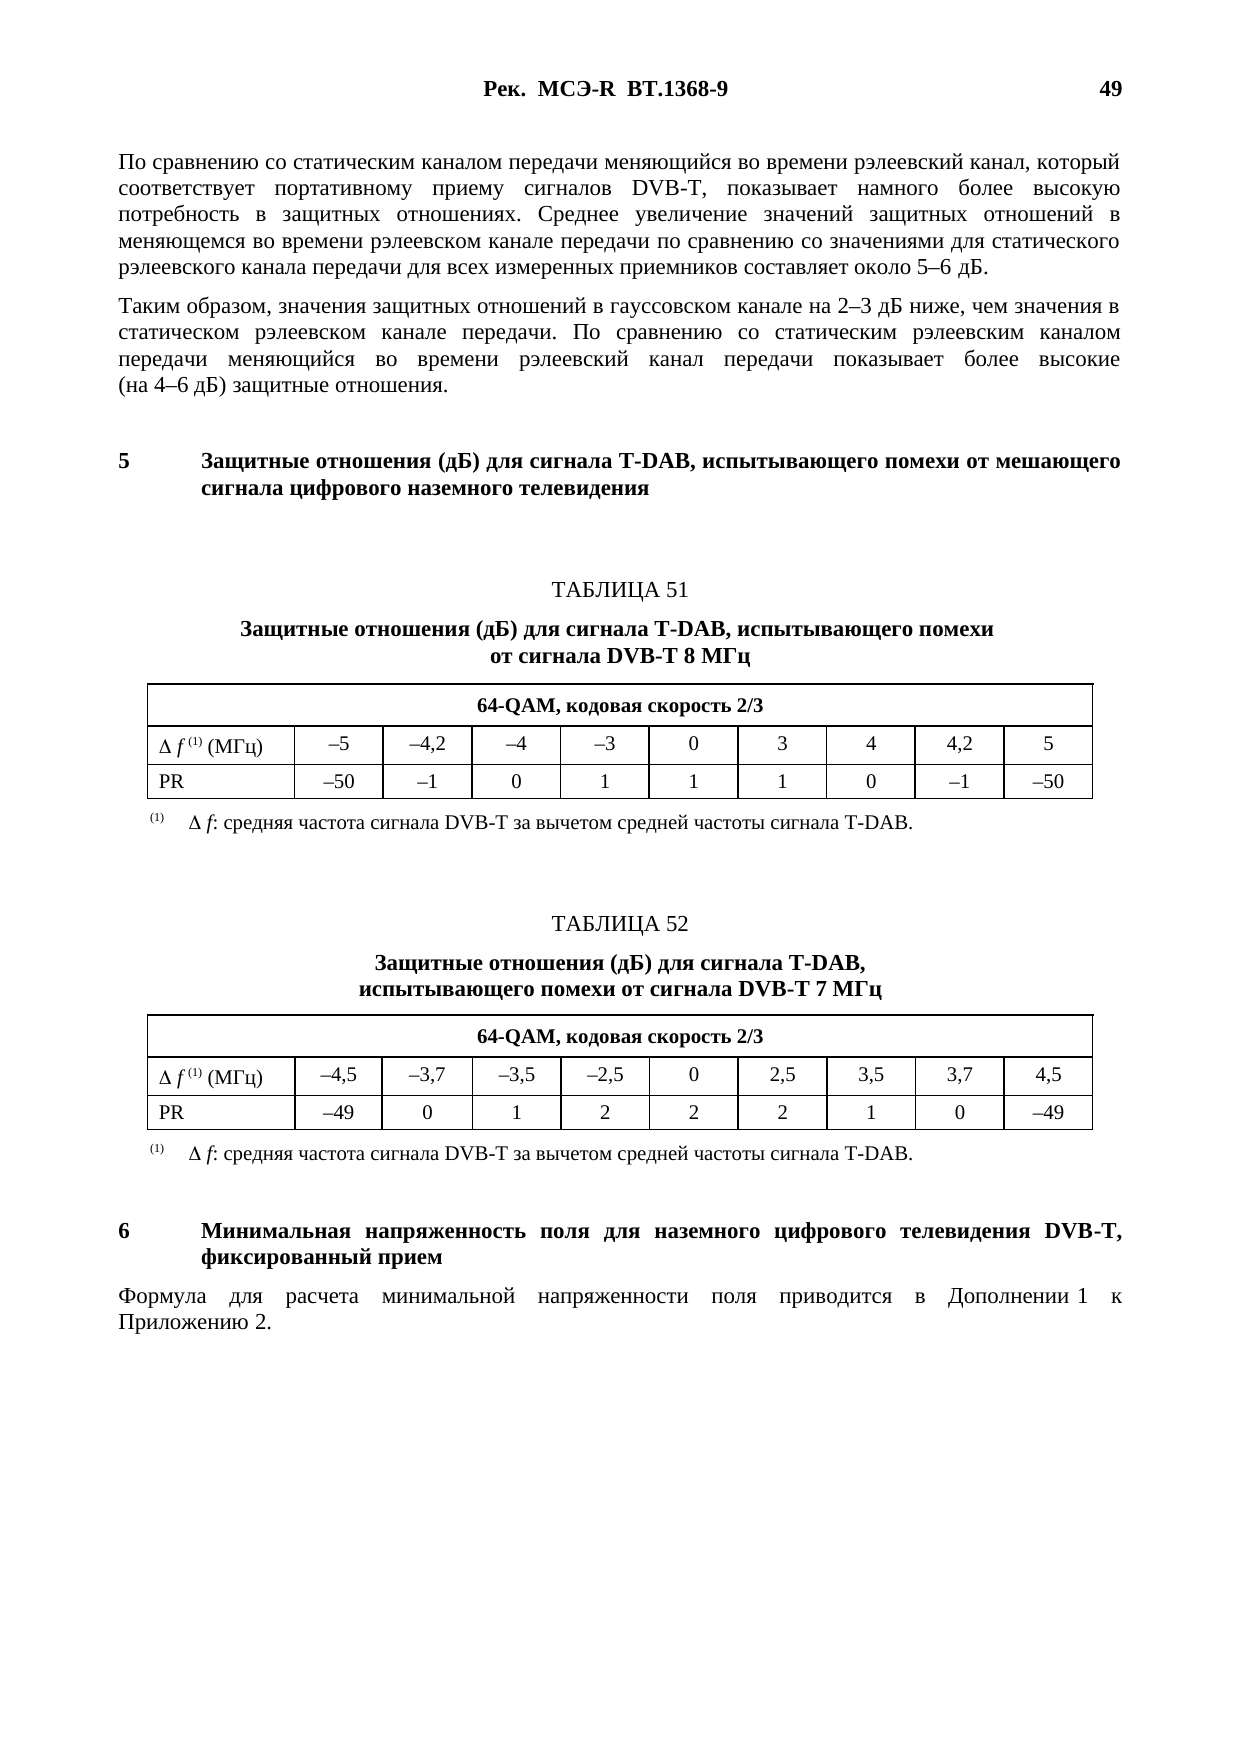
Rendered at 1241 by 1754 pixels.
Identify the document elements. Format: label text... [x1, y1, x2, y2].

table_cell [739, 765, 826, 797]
title Защитные отношения (дБ) для сигнала T-DAB, испытывающего помехи от сигнала DVB-T 8 МГц [118, 615, 1122, 668]
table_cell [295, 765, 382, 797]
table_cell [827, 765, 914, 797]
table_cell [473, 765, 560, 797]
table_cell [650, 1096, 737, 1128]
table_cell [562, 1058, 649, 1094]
text ТАБЛИЦА 52 [118, 910, 1122, 936]
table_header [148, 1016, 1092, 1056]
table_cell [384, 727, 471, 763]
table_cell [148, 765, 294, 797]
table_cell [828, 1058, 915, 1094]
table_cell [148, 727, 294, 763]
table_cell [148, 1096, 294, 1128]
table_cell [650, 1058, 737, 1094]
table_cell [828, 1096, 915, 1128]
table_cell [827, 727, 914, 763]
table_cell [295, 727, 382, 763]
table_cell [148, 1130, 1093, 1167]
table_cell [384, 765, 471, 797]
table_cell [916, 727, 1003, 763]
subtitle 6 Минимальная напряженность поля для наземного цифрового телевидения DVB-T, фиксированный прием [118, 1217, 1122, 1269]
text Формула для расчета минимальной напряженности поля приводится в Дополнении 1 к Приложению 2. [118, 1282, 1122, 1335]
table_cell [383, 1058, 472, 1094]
title Защитные отношения (дБ) для сигнала T-DAB, испытывающего помехи от сигнала DVB-T 7 МГц [118, 949, 1122, 1001]
subtitle 5 Защитные отношения (дБ) для сигнала T-DAB, испытывающего помехи от мешающего сигнала цифрового наземного телевидения [118, 447, 1122, 500]
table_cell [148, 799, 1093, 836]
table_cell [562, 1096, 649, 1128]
text По сравнению со статическим каналом передачи меняющийся во времени рэлеевский канал, который соответствует портативному приему сигналов DVB-T, показывает намного более высокую потребность в защитных отношениях. Среднее увеличение значений защитных отношений в меняющемся во времени рэлеевском канале передачи по сравнению со значениями для статического рэлеевского канала передачи для всех измеренных приемников составляет около 5–6 дБ. [118, 148, 1122, 279]
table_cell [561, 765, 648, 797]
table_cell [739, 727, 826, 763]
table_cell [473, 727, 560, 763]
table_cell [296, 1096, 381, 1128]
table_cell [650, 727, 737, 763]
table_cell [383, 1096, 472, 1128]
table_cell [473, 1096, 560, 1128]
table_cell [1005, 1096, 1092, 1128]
text ТАБЛИЦА 51 [118, 576, 1122, 603]
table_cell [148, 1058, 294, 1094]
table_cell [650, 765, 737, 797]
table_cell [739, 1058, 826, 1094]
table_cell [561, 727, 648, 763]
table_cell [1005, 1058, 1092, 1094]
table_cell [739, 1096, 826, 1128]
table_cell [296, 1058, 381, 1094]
text Таким образом, значения защитных отношений в гауссовском канале на 2–3 дБ ниже, чем значения в статическом рэлеевском канале передачи. По сравнению со статическим рэлеевским каналом передачи меняющийся во времени рэлеевский канал передачи показывает более высокие (на 4–6 дБ) защитные отношения. [118, 292, 1122, 397]
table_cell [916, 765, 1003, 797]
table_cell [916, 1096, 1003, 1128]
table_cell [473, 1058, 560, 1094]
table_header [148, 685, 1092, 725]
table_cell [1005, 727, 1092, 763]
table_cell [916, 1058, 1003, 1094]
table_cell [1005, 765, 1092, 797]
